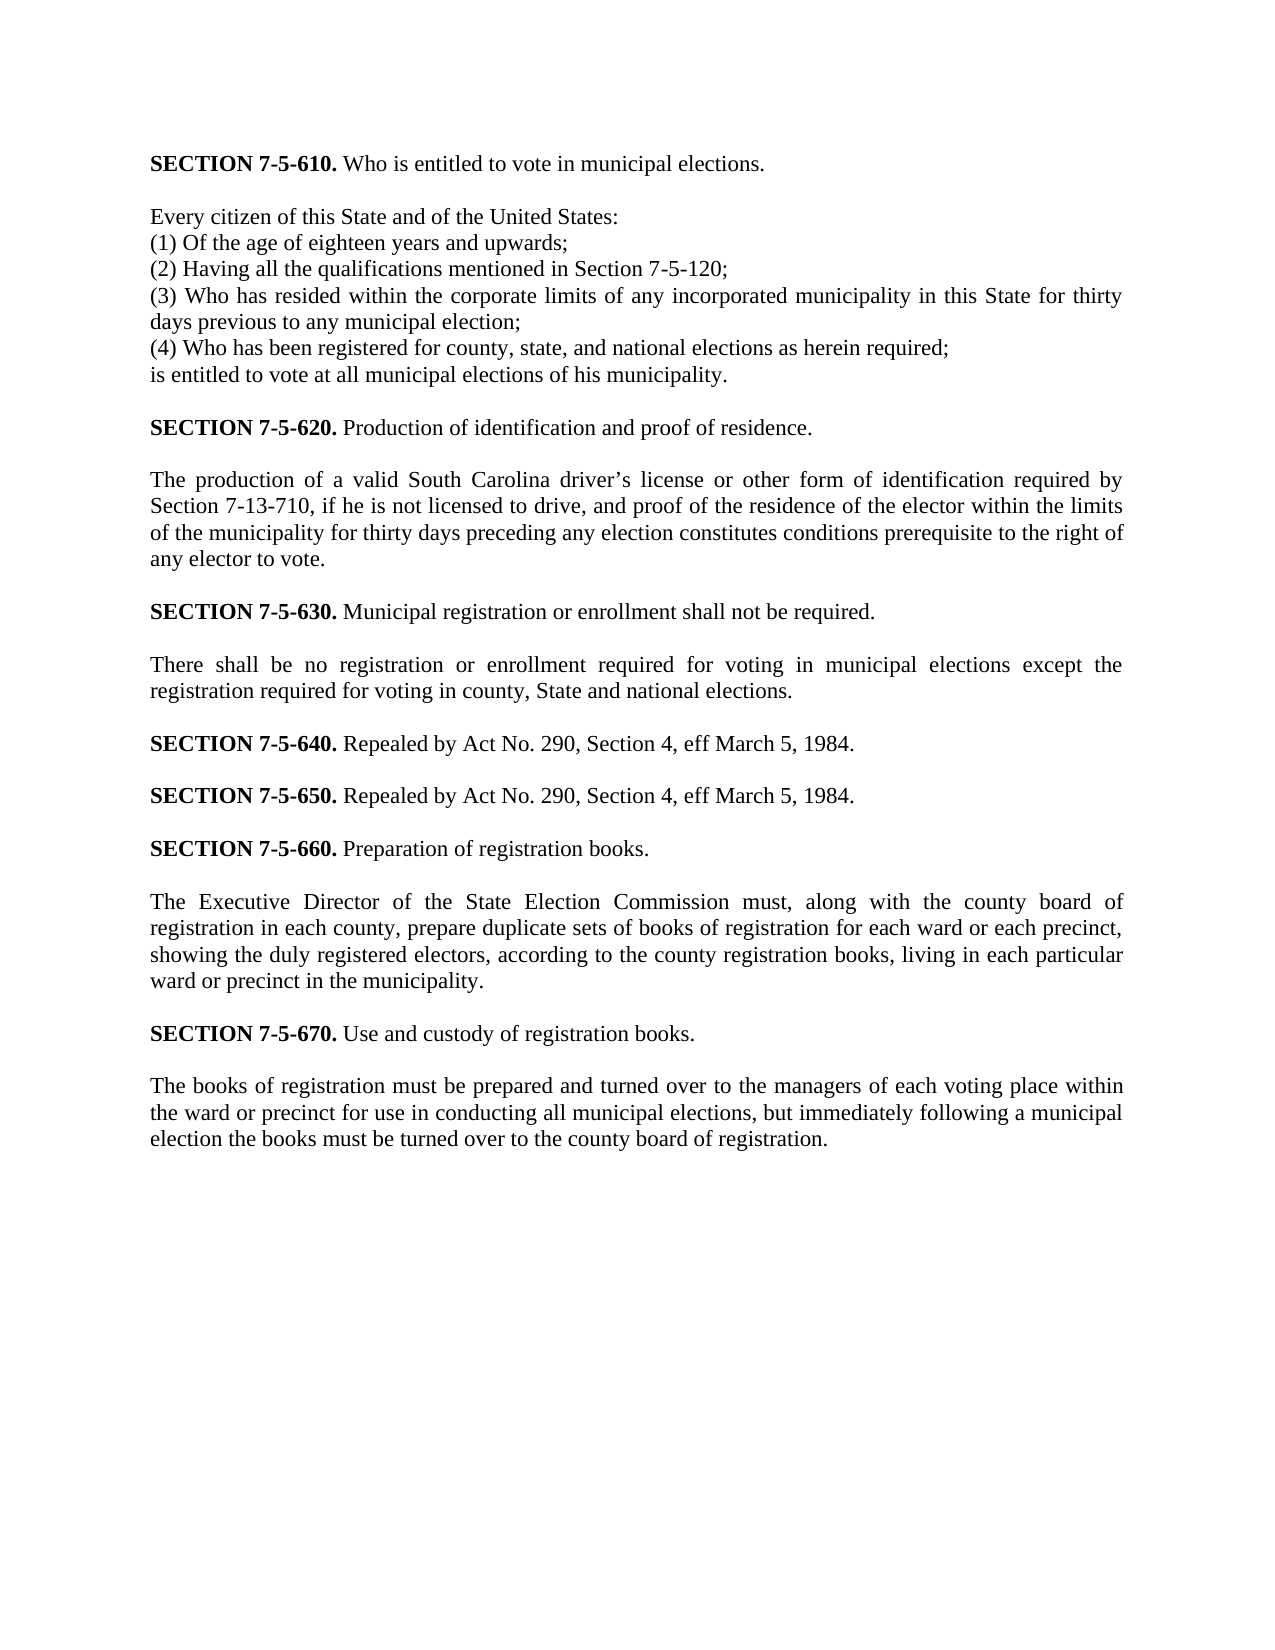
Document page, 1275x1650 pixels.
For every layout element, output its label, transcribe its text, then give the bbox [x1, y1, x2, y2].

text SECTION 7-5-640. Repealed by Act No. 290, Section 4, eff March 5, 1984. [150, 730, 1125, 756]
text SECTION 7-5-670. Use and custody of registration books. [150, 1020, 1125, 1046]
text (1) Of the age of eighteen years and upwards; [150, 229, 1125, 255]
text Every citizen of this State and of the United States: [150, 203, 1125, 229]
text SECTION 7-5-630. Municipal registration or enrollment shall not be required. [150, 598, 1125, 624]
text There shall be no registration or enrollment required for voting in municipal elections except the registration required for voting in county, State and national elections. [150, 651, 1125, 703]
text SECTION 7-5-620. Production of identification and proof of residence. [150, 413, 1125, 440]
text SECTION 7-5-610. Who is entitled to vote in municipal elections. [150, 150, 1125, 176]
text SECTION 7-5-650. Repealed by Act No. 290, Section 4, eff March 5, 1984. [150, 782, 1125, 809]
text (4) Who has been registered for county, state, and national elections as herein required; [150, 334, 1125, 361]
text (3) Who has resided within the corporate limits of any incorporated municipality in this State for thirty days previous to any municipal election; [150, 282, 1125, 334]
text (2) Having all the qualifications mentioned in Section 7-5-120; [150, 255, 1125, 282]
text The Executive Director of the State Election Commission must, along with the county board of registration in each county, prepare duplicate sets of books of registration for each ward or each precinct, showing the duly registered electors, according to the county registration books, living in each particular ward or precinct in the municipality. [150, 888, 1125, 993]
text The books of registration must be prepared and turned over to the managers of each voting place within the ward or precinct for use in conducting all municipal elections, but immediately following a municipal election the books must be turned over to the county board of registration. [150, 1072, 1125, 1151]
text SECTION 7-5-660. Preparation of registration books. [150, 835, 1125, 862]
text The production of a valid South Carolina driver’s license or other form of identification required by Section 7-13-710, if he is not licensed to drive, and proof of the residence of the elector within the limits of the municipality for thirty days preceding any election constitutes conditions prerequisite to the right of any elector to vote. [150, 466, 1125, 572]
text is entitled to vote at all municipal elections of his municipality. [150, 361, 1125, 387]
